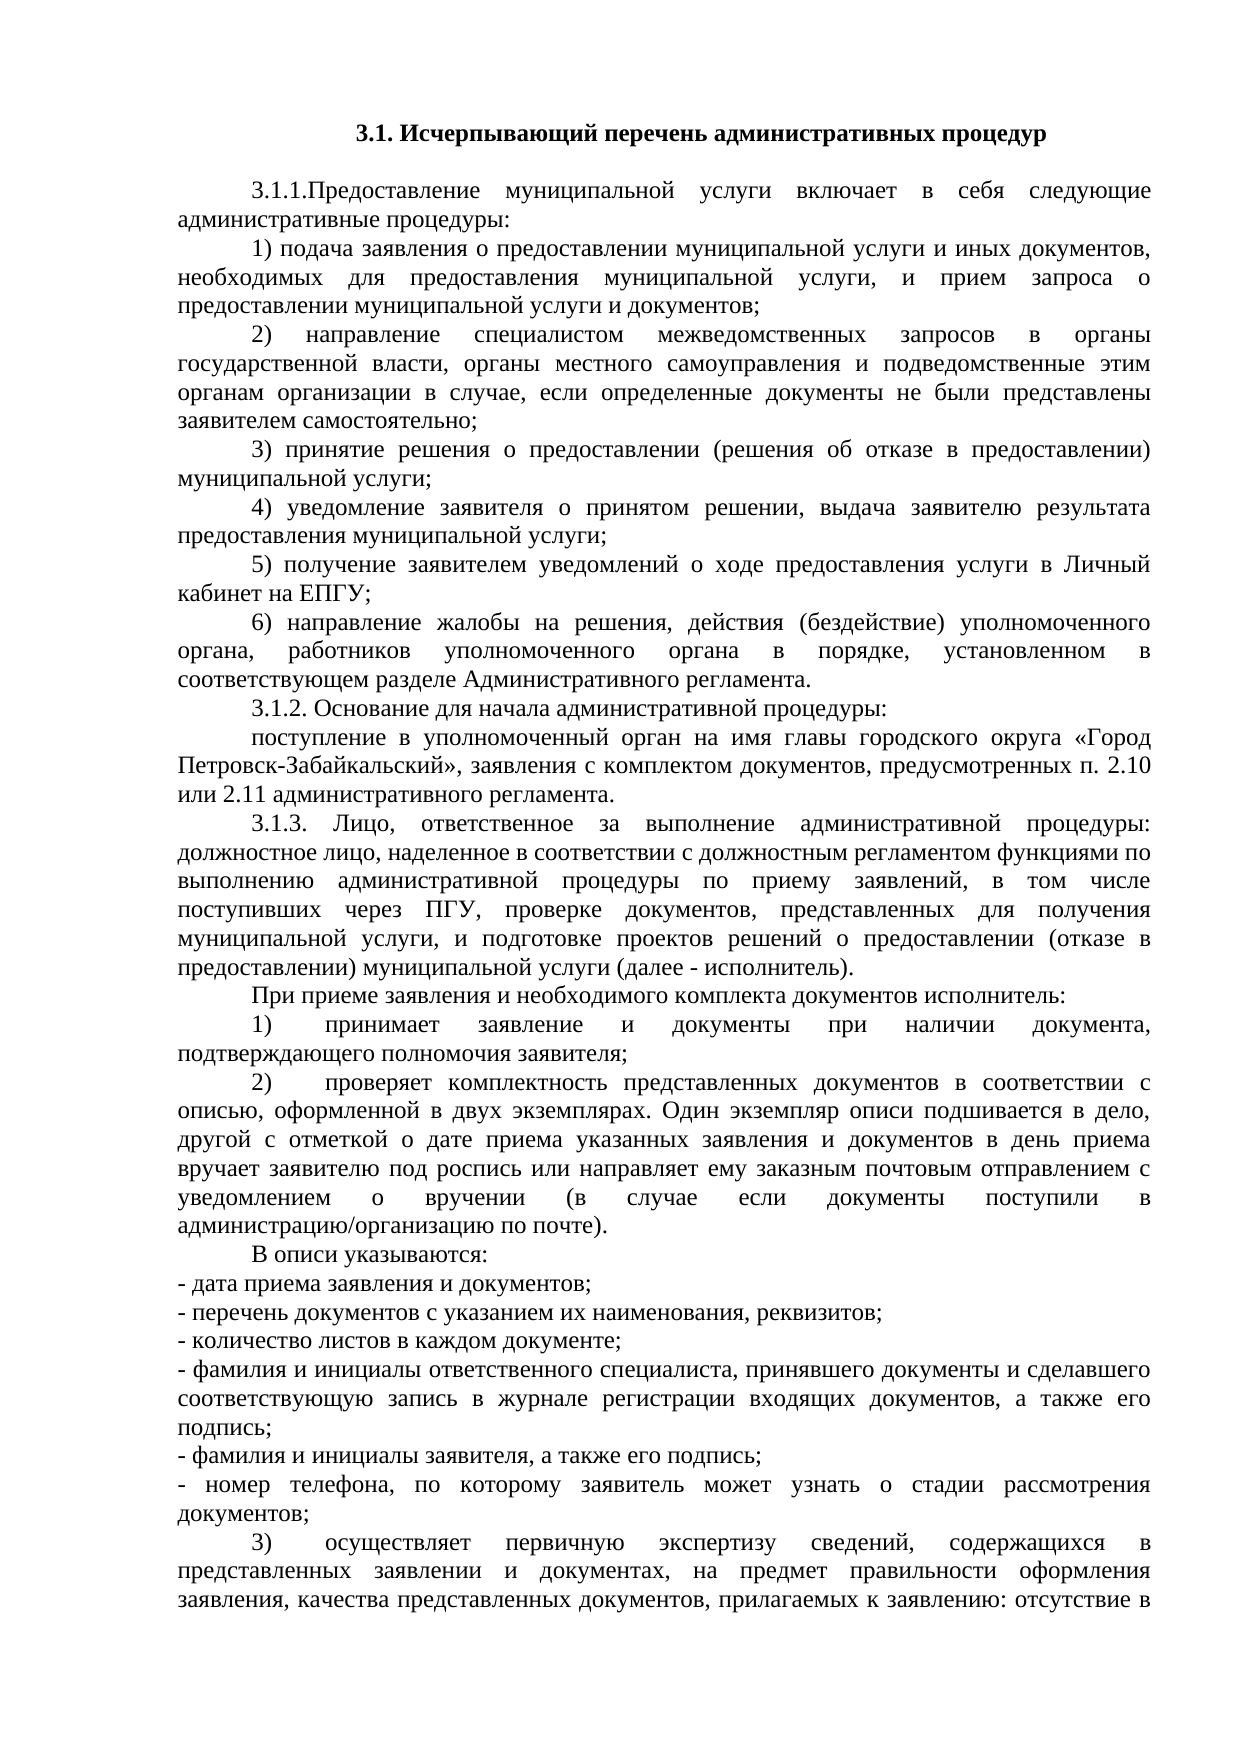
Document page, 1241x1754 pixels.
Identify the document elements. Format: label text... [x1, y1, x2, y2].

list проверяет комплектность представленных документов в соответствии с описью, оформленной в двух экземплярах. Один экземпляр описи подшивается в дело, другой с отметкой о дате приема указанных заявления и документов в день приема вручает заявителю под роспись или направляет ему заказным почтовым отправлением с уведомлением о вручении (в случае если документы поступили в администрацию/организацию по почте). [177, 1067, 1152, 1239]
text 1) подача заявления о предоставлении муниципальной услуги и иных документов, необходимых для предоставления муниципальной услуги, и прием запроса о предоставлении муниципальной услуги и документов; [177, 233, 1152, 319]
text - фамилия и инициалы заявителя, а также его подпись; [177, 1441, 1152, 1469]
text 2) направление специалистом межведомственных запросов в органы государственной власти, органы местного самоуправления и подведомственные этим органам организации в случае, если определенные документы не были представлены заявителем самостоятельно; [177, 319, 1152, 434]
text 6) направление жалобы на решения, действия (бездействие) уполномоченного органа, работников уполномоченного органа в порядке, установленном в соответствующем разделе Административного регламента. [177, 607, 1152, 693]
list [177, 1527, 1152, 1613]
text 4) уведомление заявителя о принятом решении, выдача заявителю результата предоставления муниципальной услуги; [177, 492, 1152, 549]
text - перечень документов с указанием их наименования, реквизитов; [177, 1297, 1152, 1326]
text В описи указываются: [177, 1239, 1152, 1268]
text 5) получение заявителем уведомлений о ходе предоставления услуги в Личный кабинет на ЕПГУ; [177, 549, 1152, 607]
text - номер телефона, по которому заявитель может узнать о стадии рассмотрения документов; [177, 1469, 1152, 1527]
text - фамилия и инициалы ответственного специалиста, принявшего документы и сделавшего соответствующую запись в журнале регистрации входящих документов, а также его подпись; [177, 1354, 1152, 1441]
text поступление в уполномоченный орган на имя главы городского округа «Город Петровск-Забайкальский», заявления с комплектом документов, предусмотренных п. 2.10 или 2.11 административного регламента. [177, 722, 1152, 808]
text 3.1.1.Предоставление муниципальной услуги включает в себя следующие административные процедуры: [177, 176, 1152, 233]
list принимает заявление и документы при наличии документа, подтверждающего полномочия заявителя; [177, 1009, 1152, 1067]
text 3) принятие решения о предоставлении (решения об отказе в предоставлении) муниципальной услуги; [177, 434, 1152, 492]
text - количество листов в каждом документе; [177, 1326, 1152, 1354]
text При приеме заявления и необходимого комплекта документов исполнитель: [177, 981, 1152, 1009]
text 3.1. Исчерпывающий перечень административных процедур [177, 118, 1152, 147]
text 3.1.2. Основание для начала административной процедуры: [177, 693, 1152, 722]
text - дата приема заявления и документов; [177, 1268, 1152, 1297]
text 3.1.3. Лицо, ответственное за выполнение административной процедуры: должностное лицо, наделенное в соответствии с должностным регламентом функциями по выполнению административной процедуры по приему заявлений, в том числе поступивших через ПГУ, проверке документов, представленных для получения муниципальной услуги, и подготовке проектов решений о предоставлении (отказе в предоставлении) муниципальной услуги (далее - исполнитель). [177, 808, 1152, 981]
